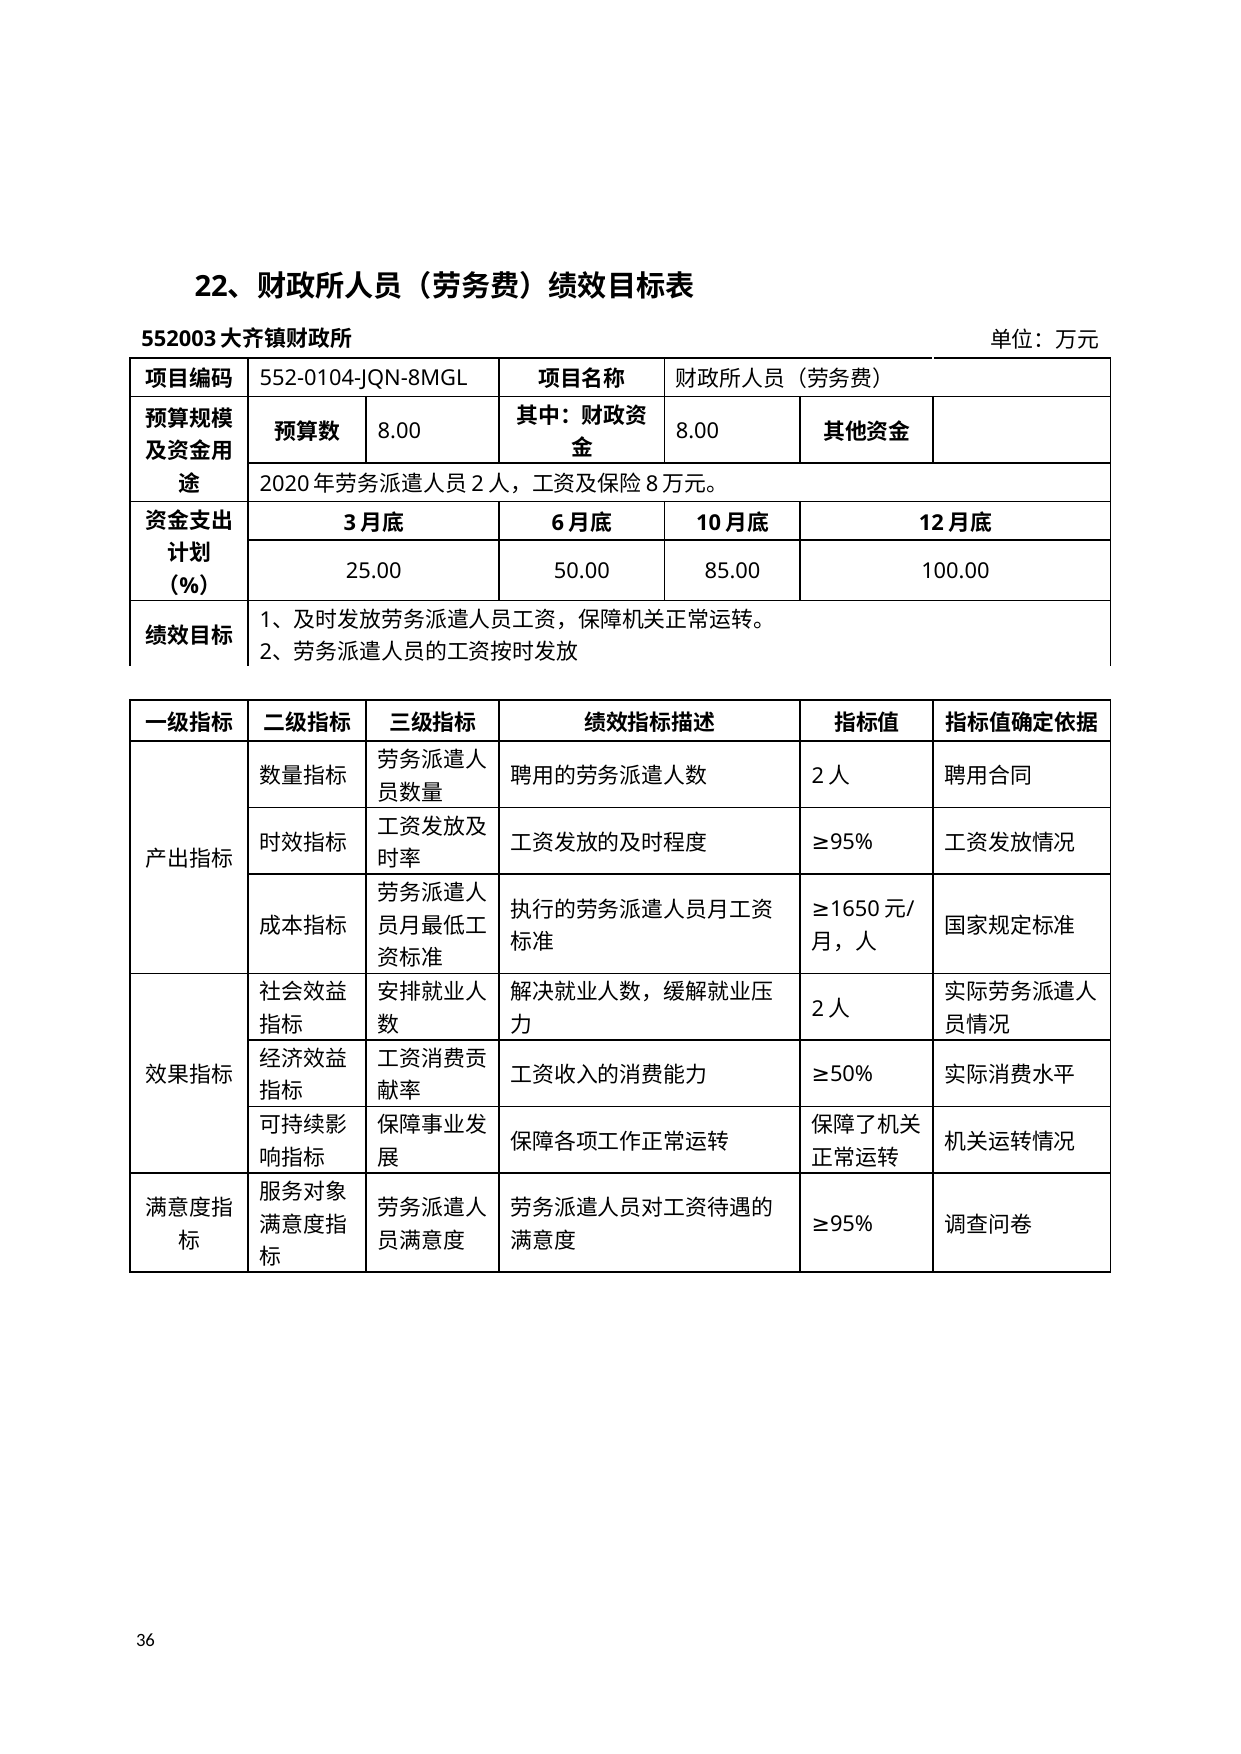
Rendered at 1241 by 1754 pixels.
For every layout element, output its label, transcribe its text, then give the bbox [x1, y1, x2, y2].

table_cell 产出指标 [131, 742, 247, 972]
table_cell 保障事业发展 [367, 1107, 498, 1172]
table_cell 劳务派遣人员满意度 [367, 1174, 498, 1271]
table_cell 解决就业人数，缓解就业压力 [500, 974, 799, 1039]
table_cell 2人 [801, 742, 932, 807]
table_cell 3月底 [249, 502, 498, 539]
table_header 单位：万元 [934, 318, 1110, 357]
table_cell 机关运转情况 [934, 1107, 1110, 1172]
table_cell 其他资金 [801, 397, 932, 462]
table_cell ≥50% [801, 1041, 932, 1106]
table_cell 安排就业人数 [367, 974, 498, 1039]
table_cell [934, 397, 1110, 462]
table_cell 调查问卷 [934, 1174, 1110, 1271]
table_cell 满意度指标 [131, 1174, 247, 1271]
table_cell 10月底 [665, 502, 799, 539]
table_cell ≥1650元/月，人 [801, 875, 932, 972]
table_cell 劳务派遣人员月最低工资标准 [367, 875, 498, 972]
table_header 绩效指标描述 [500, 701, 799, 740]
table_header 指标值确定依据 [934, 701, 1110, 740]
table_cell 50.00 [500, 541, 664, 600]
table_cell 国家规定标准 [934, 875, 1110, 972]
table_cell 成本指标 [249, 875, 365, 972]
table_cell 实际劳务派遣人员情况 [934, 974, 1110, 1039]
table_cell 效果指标 [131, 974, 247, 1172]
table_cell 保障了机关正常运转 [801, 1107, 932, 1172]
table_cell 项目编码 [131, 359, 247, 396]
table_cell 财政所人员（劳务费） [665, 359, 1110, 396]
table_header 一级指标 [131, 701, 247, 740]
table_cell 工资消费贡献率 [367, 1041, 498, 1106]
table_cell 绩效目标 [131, 601, 247, 666]
table_cell 服务对象满意度指标 [249, 1174, 365, 1271]
table_cell 工资发放及时率 [367, 808, 498, 873]
table_header 552003大齐镇财政所 [131, 318, 932, 357]
table_cell 工资收入的消费能力 [500, 1041, 799, 1106]
table_cell ≥95% [801, 1174, 932, 1271]
table_cell 1、及时发放劳务派遣人员工资，保障机关正常运转。 2、劳务派遣人员的工资按时发放 [249, 601, 1110, 666]
table_cell 社会效益指标 [249, 974, 365, 1039]
table_cell 100.00 [801, 541, 1110, 600]
table_cell 85.00 [665, 541, 799, 600]
table_cell 8.00 [665, 397, 799, 462]
table_cell 12月底 [801, 502, 1110, 539]
table_cell 可持续影响指标 [249, 1107, 365, 1172]
table_header 三级指标 [367, 701, 498, 740]
table_cell 时效指标 [249, 808, 365, 873]
table_header 指标值 [801, 701, 932, 740]
table_header 二级指标 [249, 701, 365, 740]
table_cell 2020年劳务派遣人员2人，工资及保险8万元。 [249, 464, 1110, 501]
table_cell 工资发放情况 [934, 808, 1110, 873]
table_cell 其中：财政资金 [500, 397, 664, 462]
table_cell 保障各项工作正常运转 [500, 1107, 799, 1172]
table_cell 聘用的劳务派遣人数 [500, 742, 799, 807]
table_cell 实际消费水平 [934, 1041, 1110, 1106]
table_cell 工资发放的及时程度 [500, 808, 799, 873]
table_cell 劳务派遣人员数量 [367, 742, 498, 807]
table_cell 6月底 [500, 502, 664, 539]
table_cell 数量指标 [249, 742, 365, 807]
table_cell 劳务派遣人员对工资待遇的满意度 [500, 1174, 799, 1271]
table_cell 预算规模及资金用途 [131, 397, 247, 501]
table_cell 聘用合同 [934, 742, 1110, 807]
table_cell 执行的劳务派遣人员月工资标准 [500, 875, 799, 972]
table_cell 预算数 [249, 397, 365, 462]
text 22、财政所人员（劳务费）绩效目标表 [136, 251, 1104, 316]
table_cell ≥95% [801, 808, 932, 873]
table_cell 项目名称 [500, 359, 664, 396]
table_cell 552-0104-JQN-8MGL [249, 359, 498, 396]
table_cell 25.00 [249, 541, 498, 600]
table_cell 经济效益指标 [249, 1041, 365, 1106]
table_cell 8.00 [367, 397, 498, 462]
table_cell 资金支出计划（%） [131, 502, 247, 600]
table_cell 2人 [801, 974, 932, 1039]
